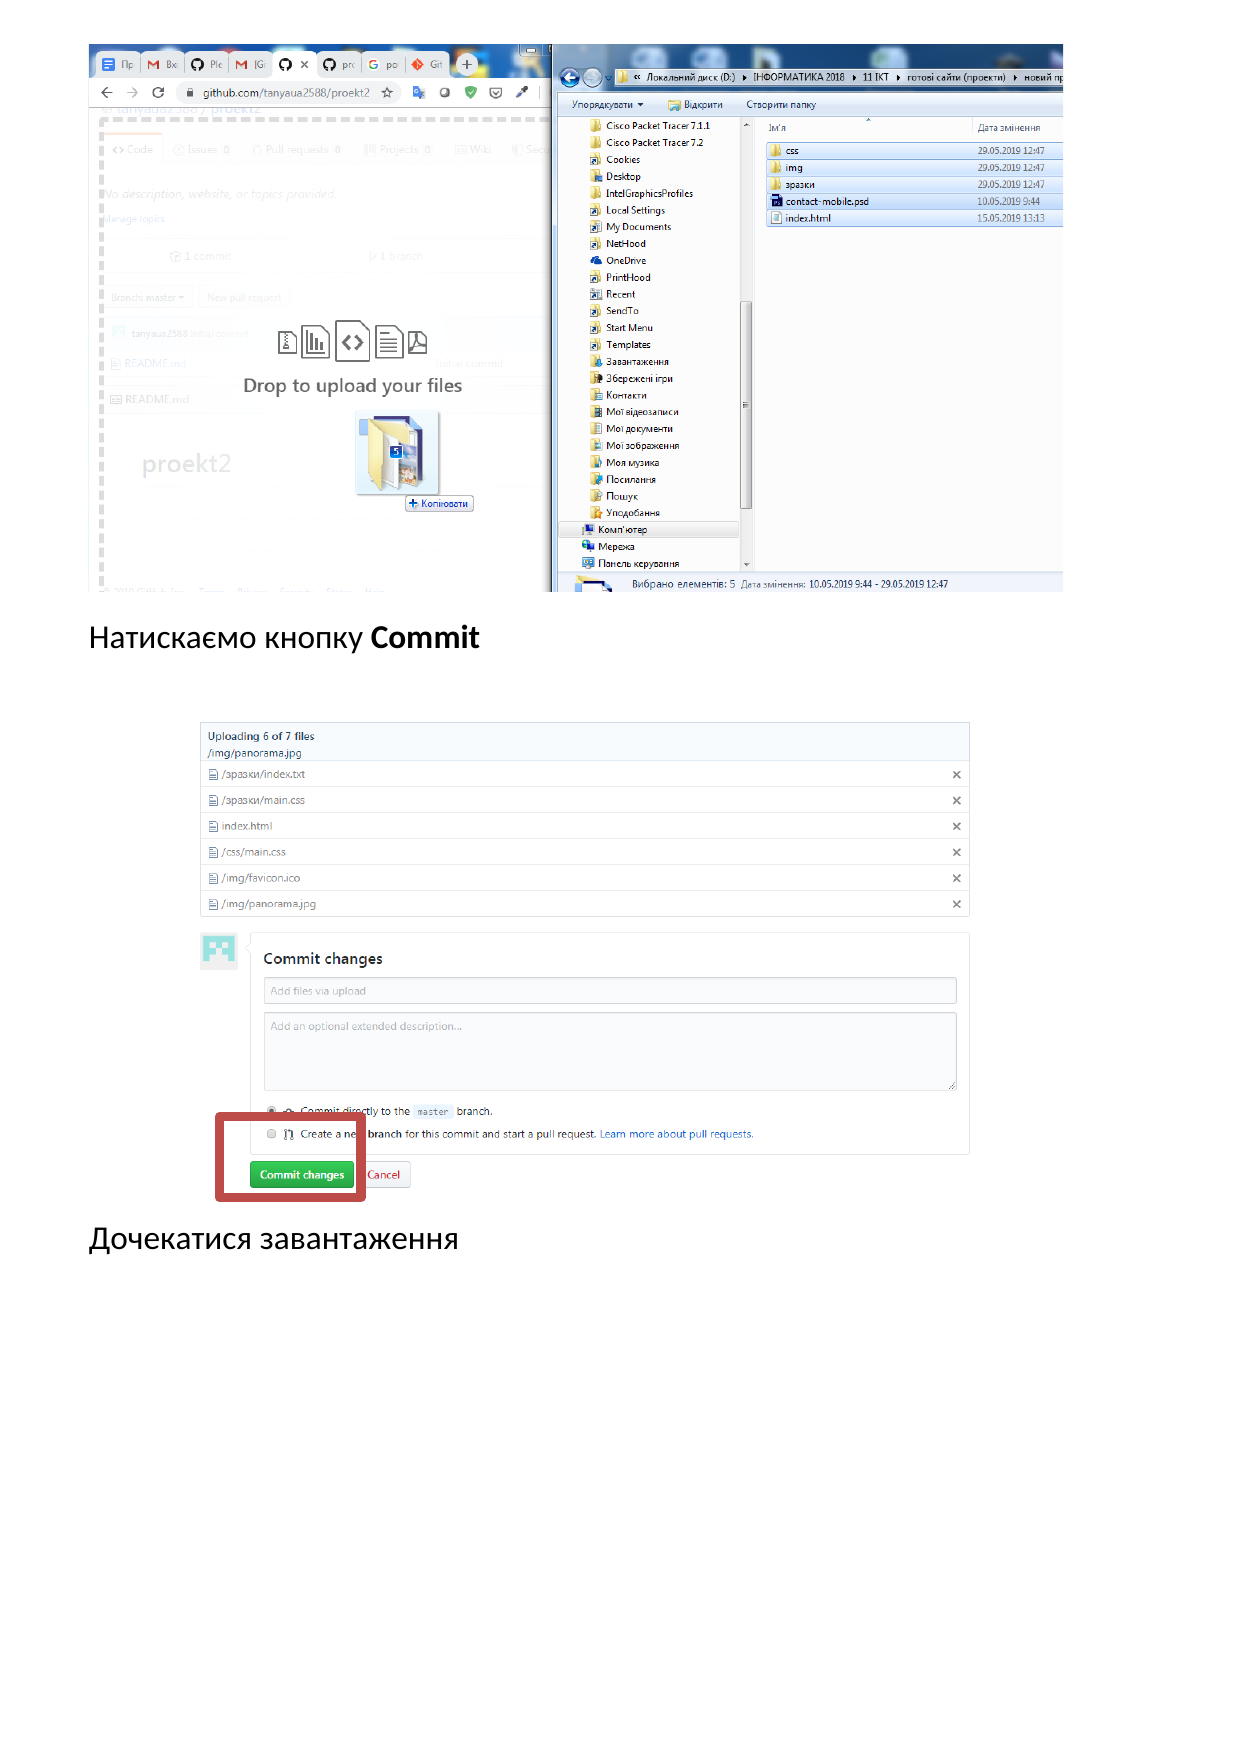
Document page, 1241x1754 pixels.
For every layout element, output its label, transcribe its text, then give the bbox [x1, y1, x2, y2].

text Дочекатися завантаження [89, 1217, 1152, 1258]
picture [88, 44, 1064, 592]
text Натискаємо кнопку Commit [89, 616, 1152, 656]
picture [88, 683, 1064, 1193]
picture [224, 1121, 356, 1193]
